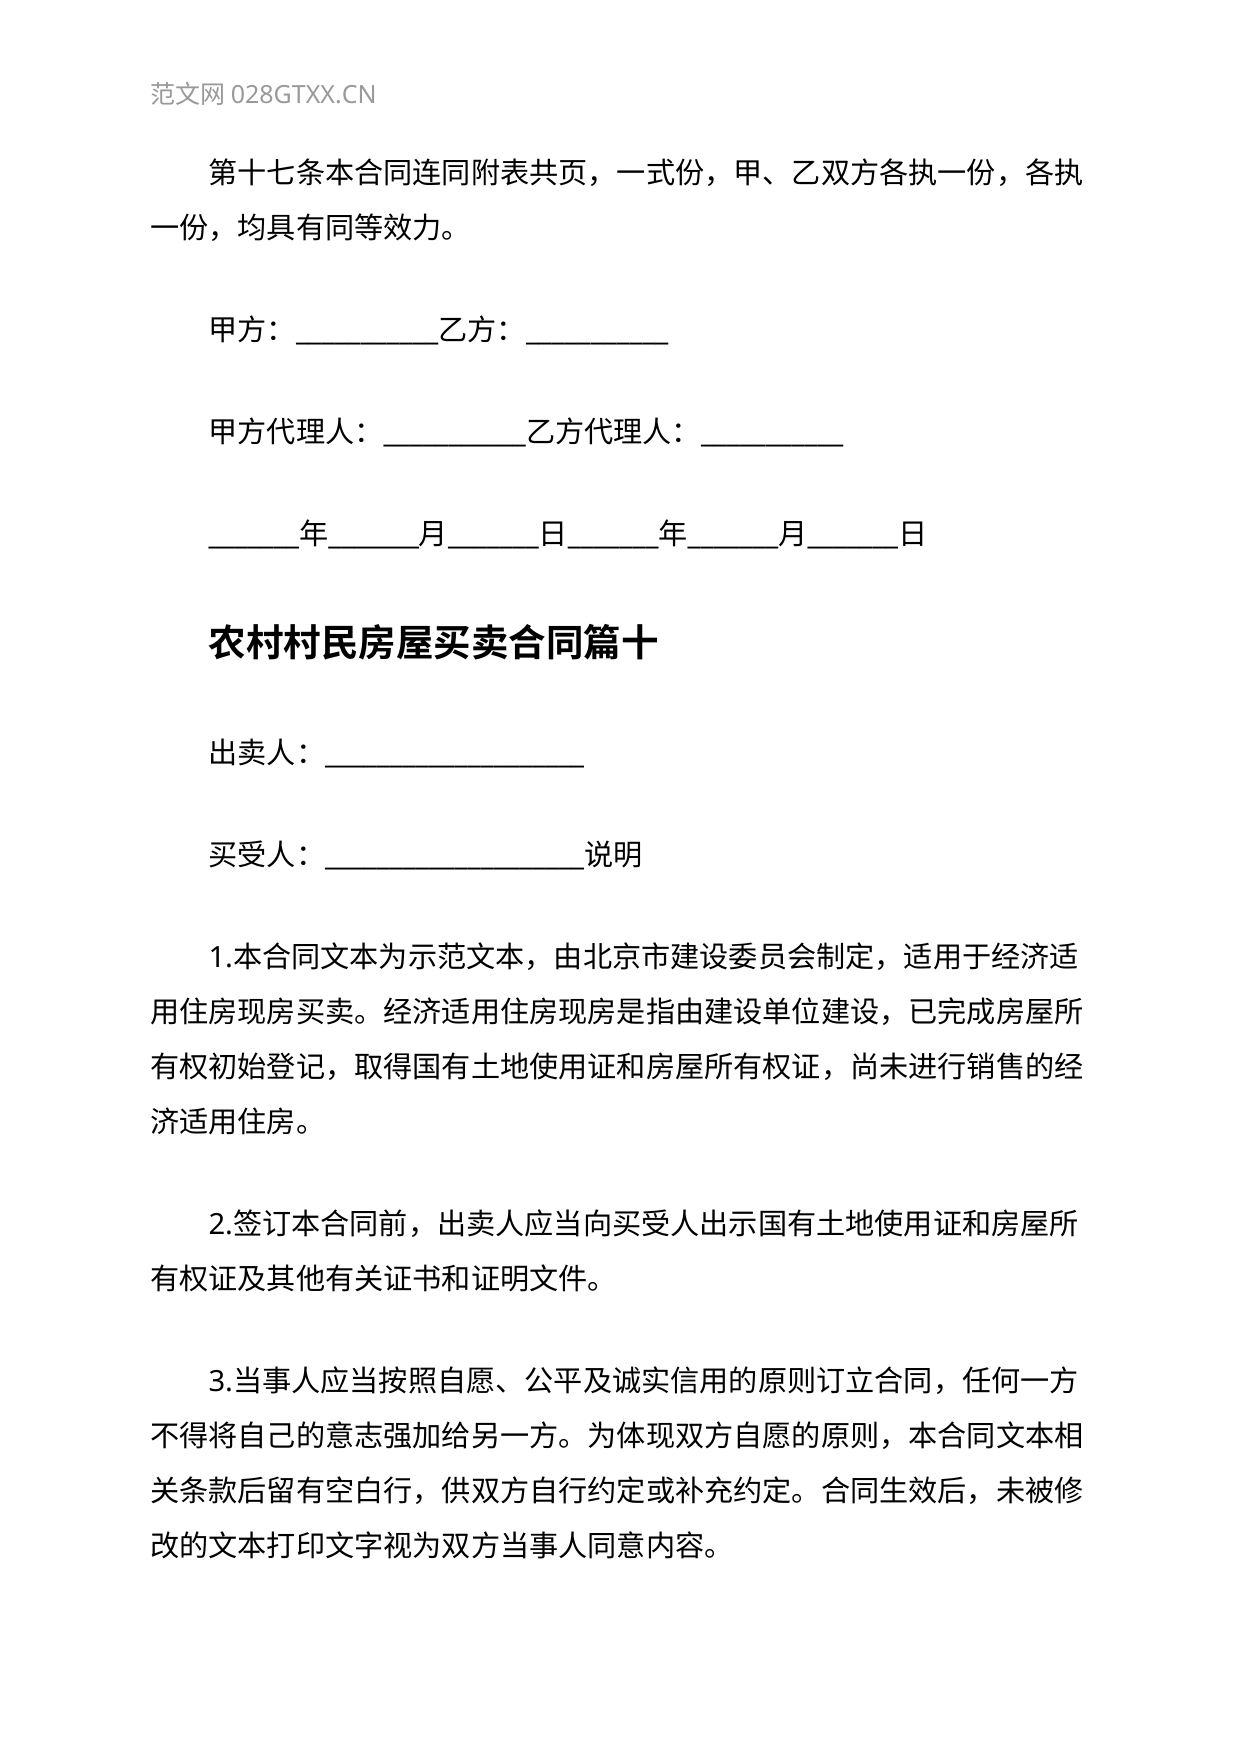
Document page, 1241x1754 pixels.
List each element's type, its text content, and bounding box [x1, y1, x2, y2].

text 农村村民房屋买卖合同篇十 [150, 613, 1090, 667]
text _______年_______月_______日_______年_______月_______日 [150, 511, 1090, 553]
text 甲方代理人：___________乙方代理人：___________ [150, 409, 1090, 451]
text 第十七条本合同连同附表共页，一式份，甲、乙双方各执一份，各执一份，均具有同等效力。 [150, 150, 1090, 247]
text 买受人：____________________说明 [150, 832, 1090, 874]
text 出卖人：____________________ [150, 730, 1090, 772]
text 甲方：___________乙方：___________ [150, 307, 1090, 349]
text 1.本合同文本为示范文本，由北京市建设委员会制定，适用于经济适用住房现房买卖。经济适用住房现房是指由建设单位建设，已完成房屋所有权初始登记，取得国有土地使用证和房屋所有权证，尚未进行销售的经济适用住房。 [150, 934, 1090, 1141]
text 3.当事人应当按照自愿、公平及诚实信用的原则订立合同，任何一方不得将自己的意志强加给另一方。为体现双方自愿的原则，本合同文本相关条款后留有空白行，供双方自行约定或补充约定。合同生效后，未被修改的文本打印文字视为双方当事人同意内容。 [150, 1357, 1090, 1564]
text 2.签订本合同前，出卖人应当向买受人出示国有土地使用证和房屋所有权证及其他有关证书和证明文件。 [150, 1201, 1090, 1298]
